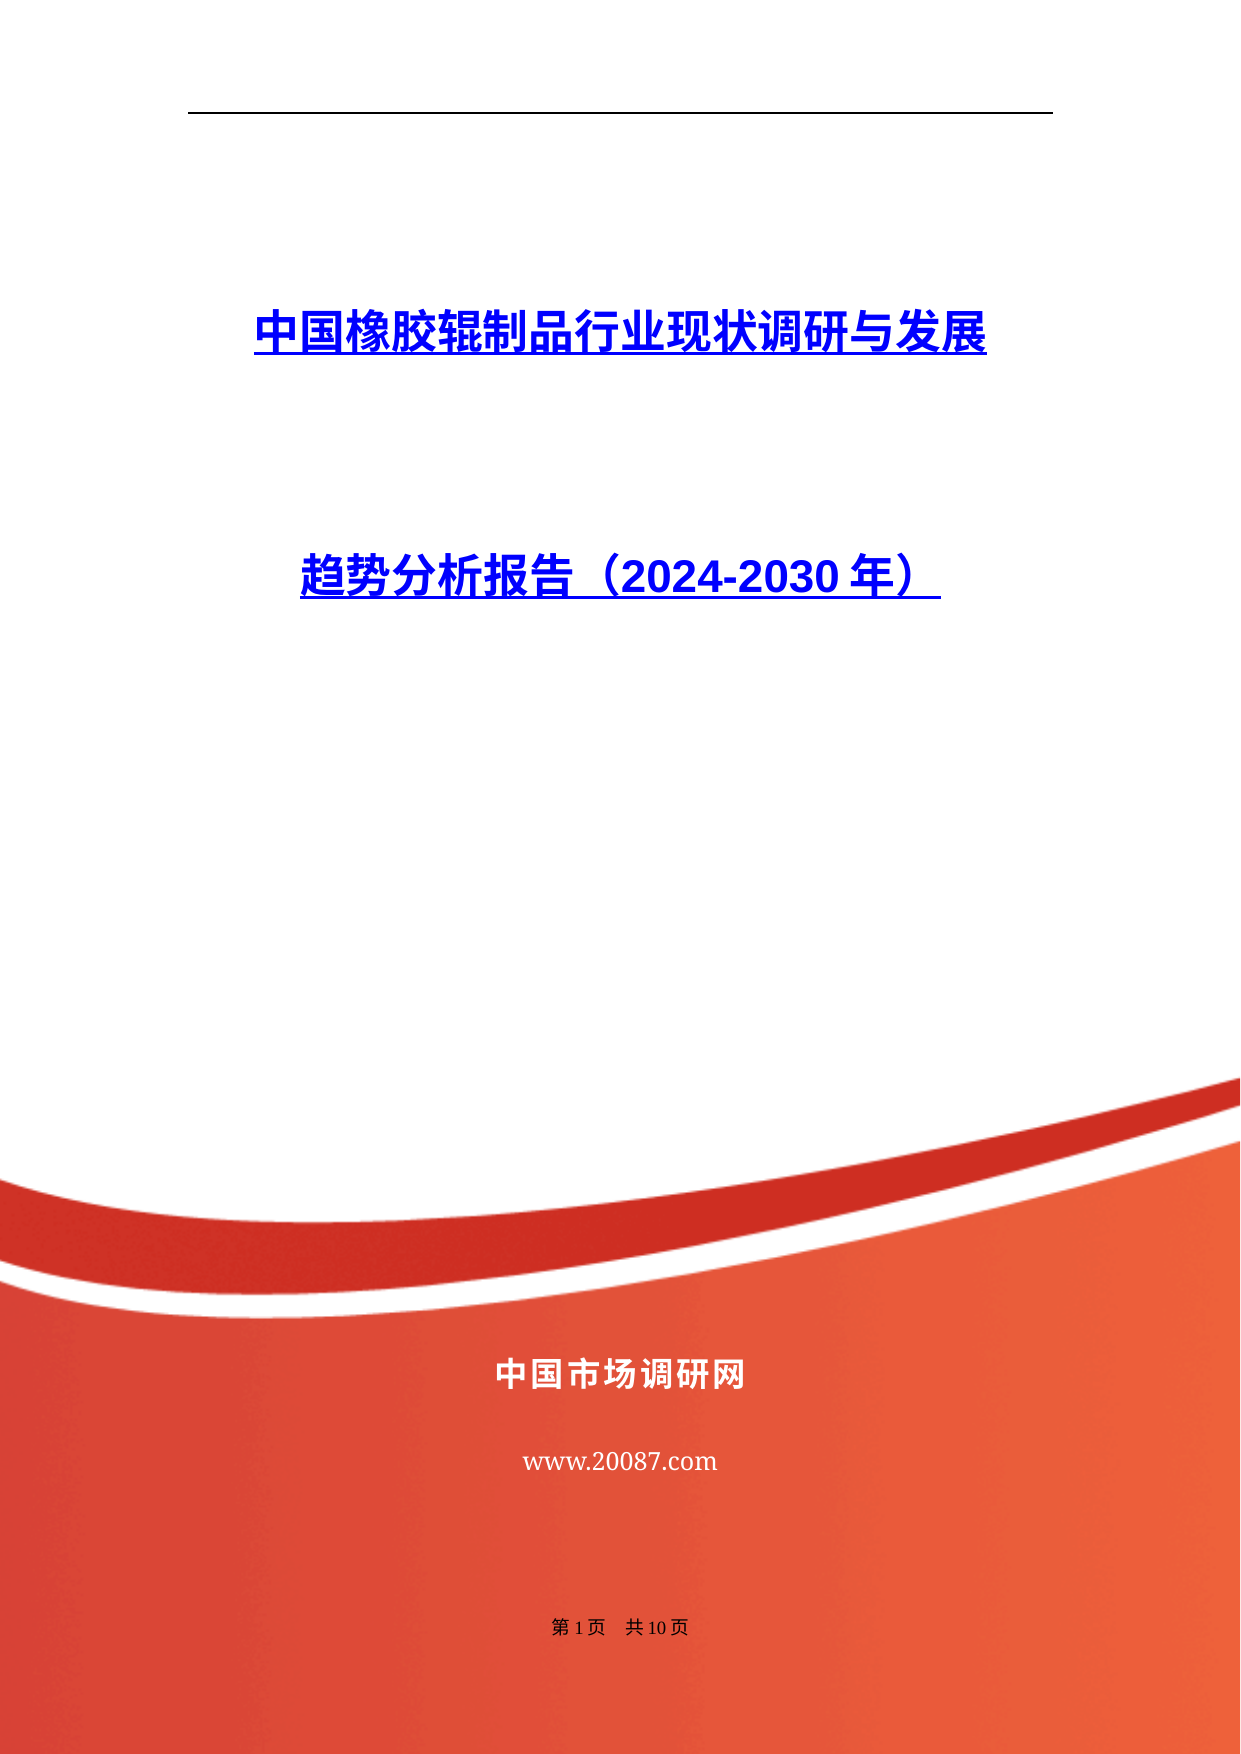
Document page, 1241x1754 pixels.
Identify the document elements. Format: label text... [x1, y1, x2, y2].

picture [0, 1006, 1241, 1754]
text www.20087.com [187, 1428, 1053, 1493]
subtitle 中国市场调研网 [187, 1339, 1053, 1404]
table_header 中国橡胶辊制品行业现状调研与发展趋势分析报告（2024-2030年） [188, 207, 1053, 773]
